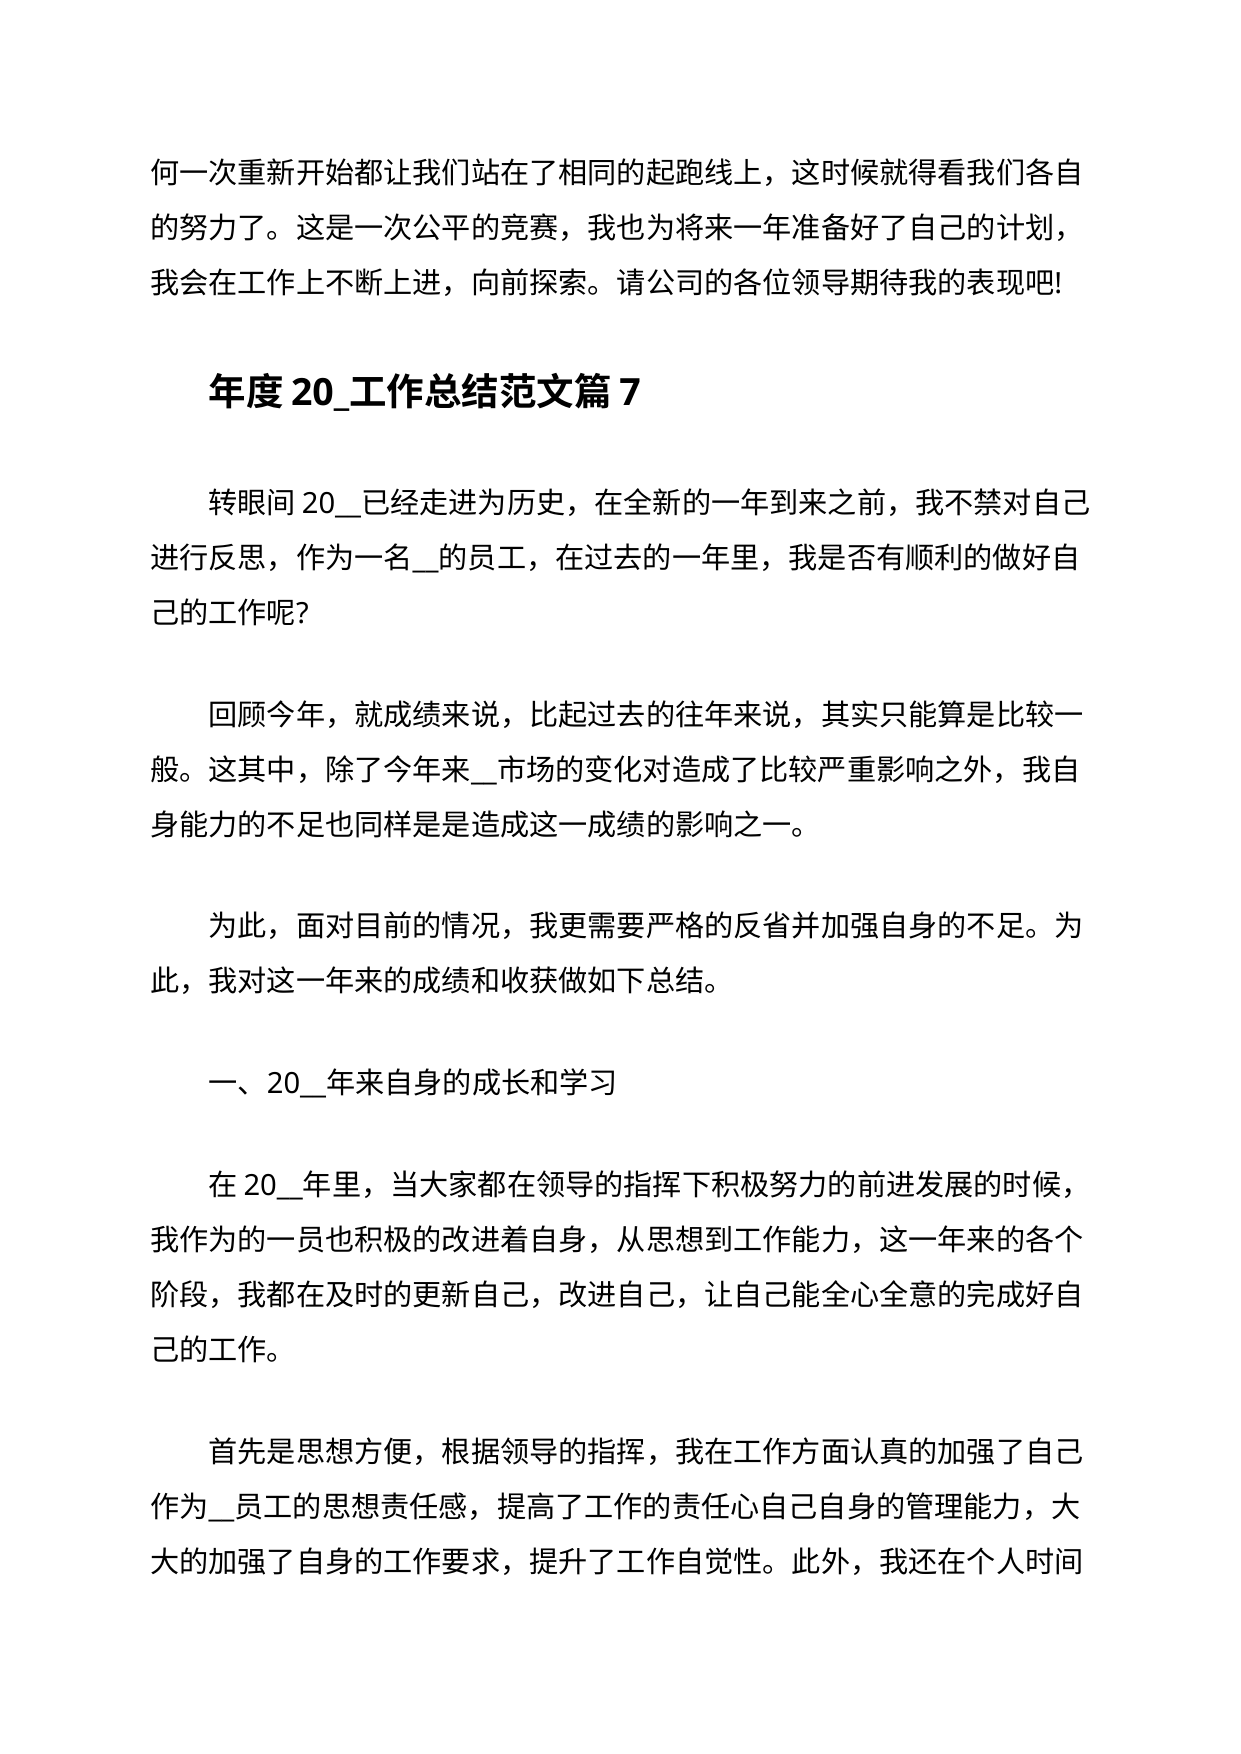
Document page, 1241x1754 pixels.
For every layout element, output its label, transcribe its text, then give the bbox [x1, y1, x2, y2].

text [150, 1428, 1090, 1580]
text 一、20__年来自身的成长和学习 [150, 1060, 1090, 1102]
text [150, 150, 1090, 302]
text 回顾今年，就成绩来说，比起过去的往年来说，其实只能算是比较一般。这其中，除了今年来__市场的变化对造成了比较严重影响之外，我自身能力的不足也同样是是造成这一成绩的影响之一。 [150, 691, 1090, 843]
text 在20__年里，当大家都在领导的指挥下积极努力的前进发展的时候，我作为的一员也积极的改进着自身，从思想到工作能力，这一年来的各个阶段，我都在及时的更新自己，改进自己，让自己能全心全意的完成好自己的工作。 [150, 1162, 1090, 1369]
text 为此，面对目前的情况，我更需要严格的反省并加强自身的不足。为此，我对这一年来的成绩和收获做如下总结。 [150, 903, 1090, 1000]
text 转眼间20__已经走进为历史，在全新的一年到来之前，我不禁对自己进行反思，作为一名__的员工，在过去的一年里，我是否有顺利的做好自己的工作呢? [150, 479, 1090, 632]
text 年度20_工作总结范文篇7 [150, 362, 1090, 416]
